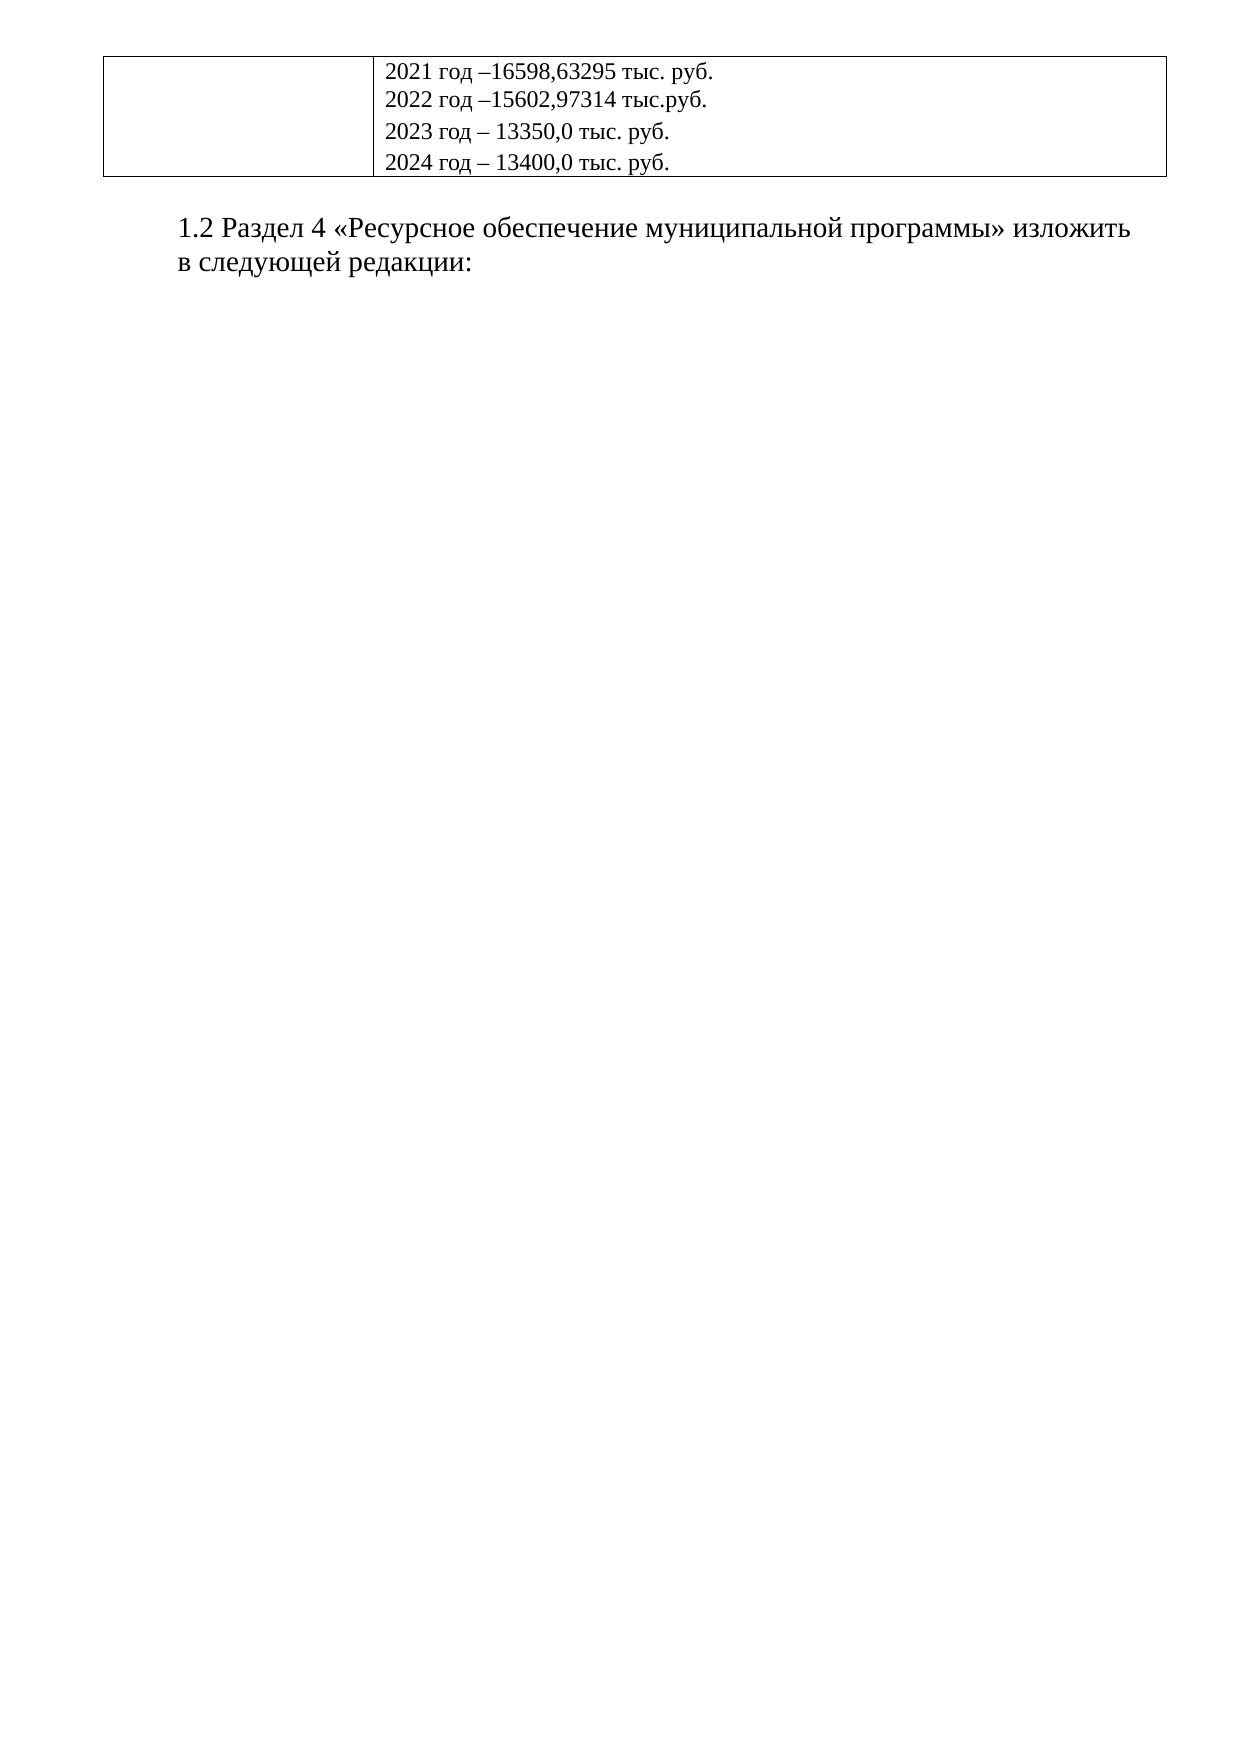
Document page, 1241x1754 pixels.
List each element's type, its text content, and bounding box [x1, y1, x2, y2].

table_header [104, 57, 373, 176]
text 1.2 Раздел 4 «Ресурсное обеспечение муниципальной программы» изложить в следующей редакции: [177, 211, 1152, 278]
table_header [374, 57, 1166, 176]
